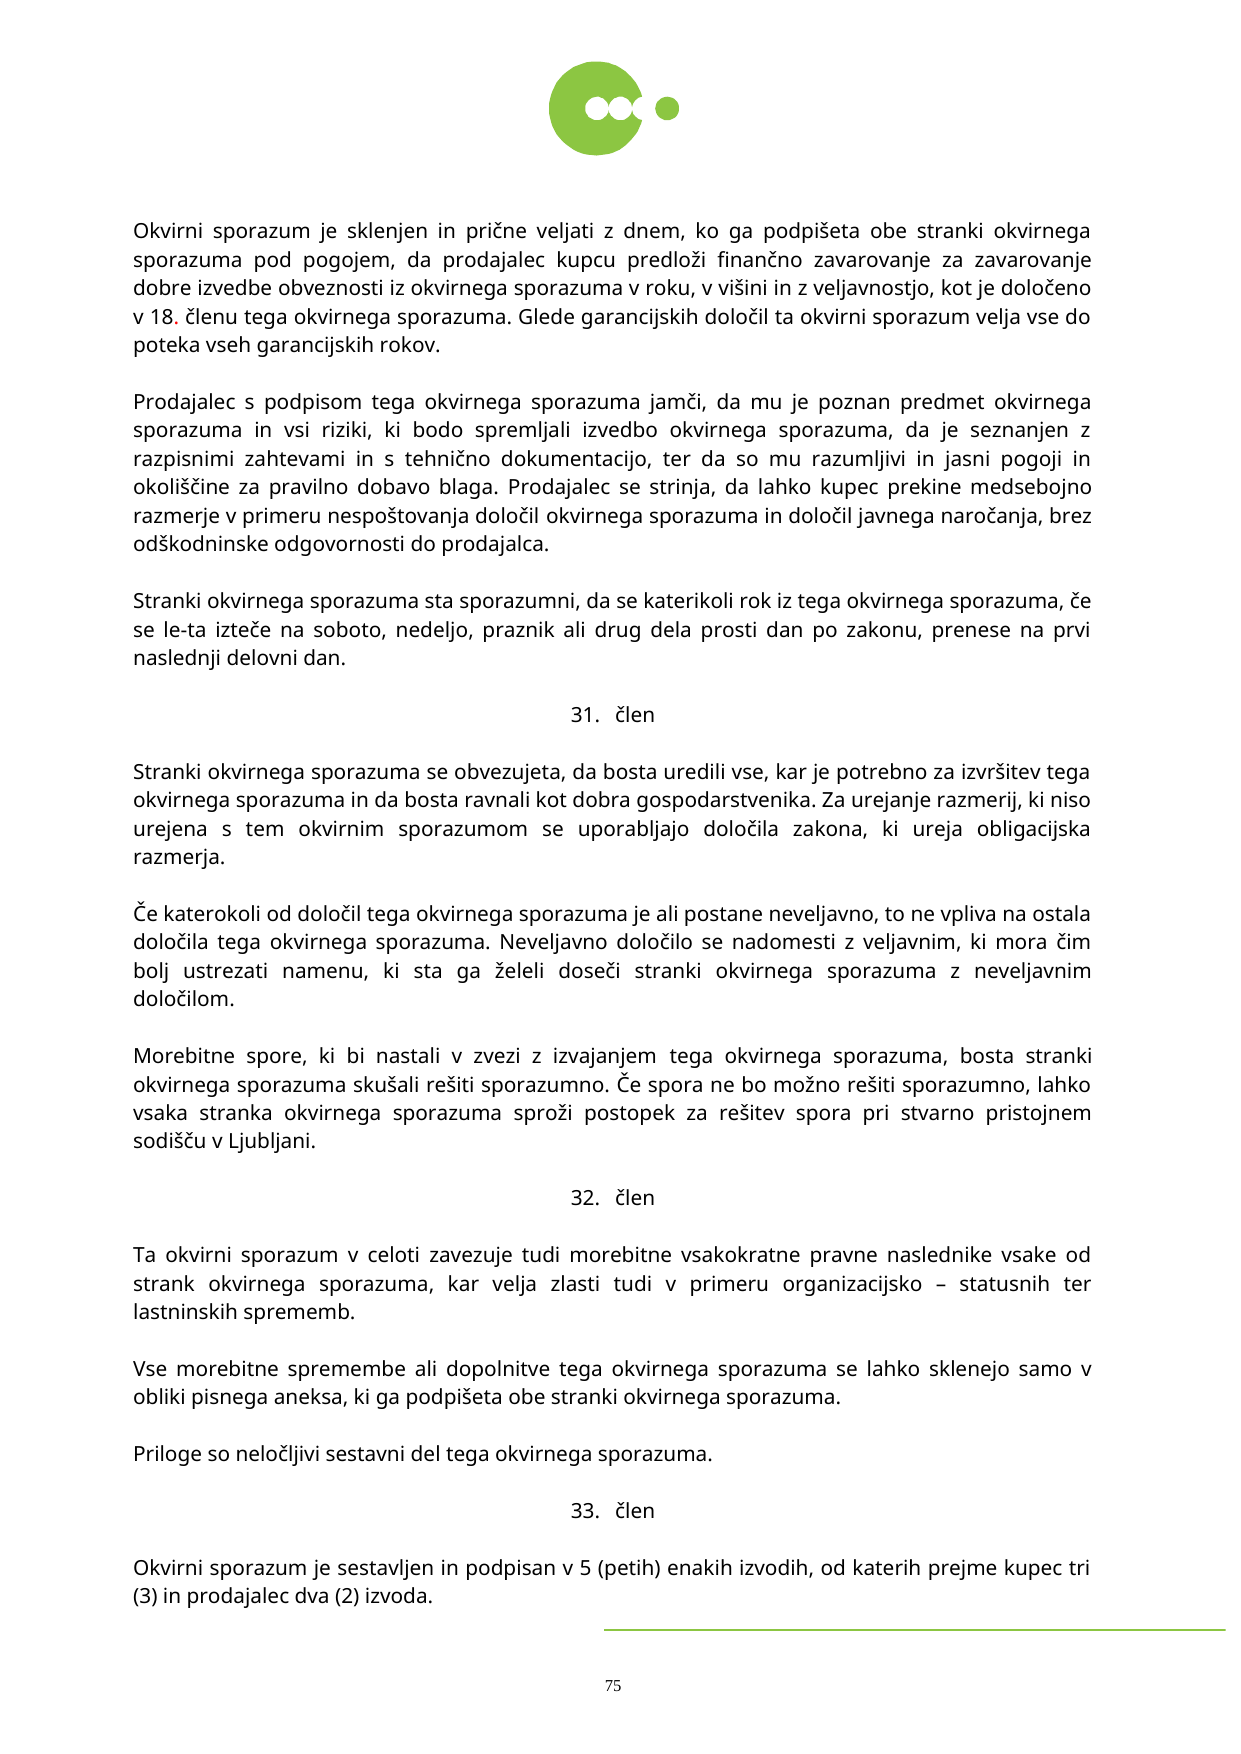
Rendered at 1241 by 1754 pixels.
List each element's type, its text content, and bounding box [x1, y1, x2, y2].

text Če katerokoli od določil tega okvirnega sporazuma je ali postane neveljavno, to ne vpliva na ostala določila tega okvirnega sporazuma. Neveljavno določilo se nadomesti z veljavnim, ki mora čim bolj ustrezati namenu, ki sta ga želeli doseči stranki okvirnega sporazuma z neveljavnim določilom. [133, 899, 1093, 1013]
text Priloge so neločljivi sestavni del tega okvirnega sporazuma. [133, 1439, 1093, 1468]
text Stranki okvirnega sporazuma se obvezujeta, da bosta uredili vse, kar je potrebno za izvršitev tega okvirnega sporazuma in da bosta ravnali kot dobra gospodarstvenika. Za urejanje razmerij, ki niso urejena s tem okvirnim sporazumom se uporabljajo določila zakona, ki ureja obligacijska razmerja. [133, 757, 1093, 871]
list člen [133, 700, 1093, 728]
list člen [133, 1496, 1093, 1525]
text Morebitne spore, ki bi nastali v zvezi z izvajanjem tega okvirnega sporazuma, bosta stranki okvirnega sporazuma skušali rešiti sporazumno. Če spora ne bo možno rešiti sporazumno, lahko vsaka stranka okvirnega sporazuma sproži postopek za rešitev spora pri stvarno pristojnem sodišču v Ljubljani. [133, 1041, 1093, 1155]
text Stranki okvirnega sporazuma sta sporazumni, da se katerikoli rok iz tega okvirnega sporazuma, če se le-ta izteče na soboto, nedeljo, praznik ali drug dela prosti dan po zakonu, prenese na prvi naslednji delovni dan. [133, 586, 1093, 672]
text Vse morebitne spremembe ali dopolnitve tega okvirnega sporazuma se lahko sklenejo samo v obliki pisnega aneksa, ki ga podpišeta obe stranki okvirnega sporazuma. [133, 1354, 1093, 1411]
text Prodajalec s podpisom tega okvirnega sporazuma jamči, da mu je poznan predmet okvirnega sporazuma in vsi riziki, ki bodo spremljali izvedbo okvirnega sporazuma, da je seznanjen z razpisnimi zahtevami in s tehnično dokumentacijo, ter da so mu razumljivi in jasni pogoji in okoliščine za pravilno dobavo blaga. Prodajalec se strinja, da lahko kupec prekine medsebojno razmerje v primeru nespoštovanja določil okvirnega sporazuma in določil javnega naročanja, brez odškodninske odgovornosti do prodajalca. [133, 387, 1093, 558]
text Okvirni sporazum je sklenjen in prične veljati z dnem, ko ga podpišeta obe stranki okvirnega sporazuma pod pogojem, da prodajalec kupcu predloži finančno zavarovanje za zavarovanje dobre izvedbe obveznosti iz okvirnega sporazuma v roku, v višini in z veljavnostjo, kot je določeno v 18. členu tega okvirnega sporazuma. Glede garancijskih določil ta okvirni sporazum velja vse do poteka vseh garancijskih rokov. [133, 217, 1093, 359]
list člen [133, 1183, 1093, 1212]
text Okvirni sporazum je sestavljen in podpisan v 5 (petih) enakih izvodih, od katerih prejme kupec tri (3) in prodajalec dva (2) izvoda. [133, 1553, 1093, 1610]
text Ta okvirni sporazum v celoti zavezuje tudi morebitne vsakokratne pravne naslednike vsake od strank okvirnega sporazuma, kar velja zlasti tudi v primeru organizacijsko – statusnih ter lastninskih sprememb. [133, 1240, 1093, 1326]
